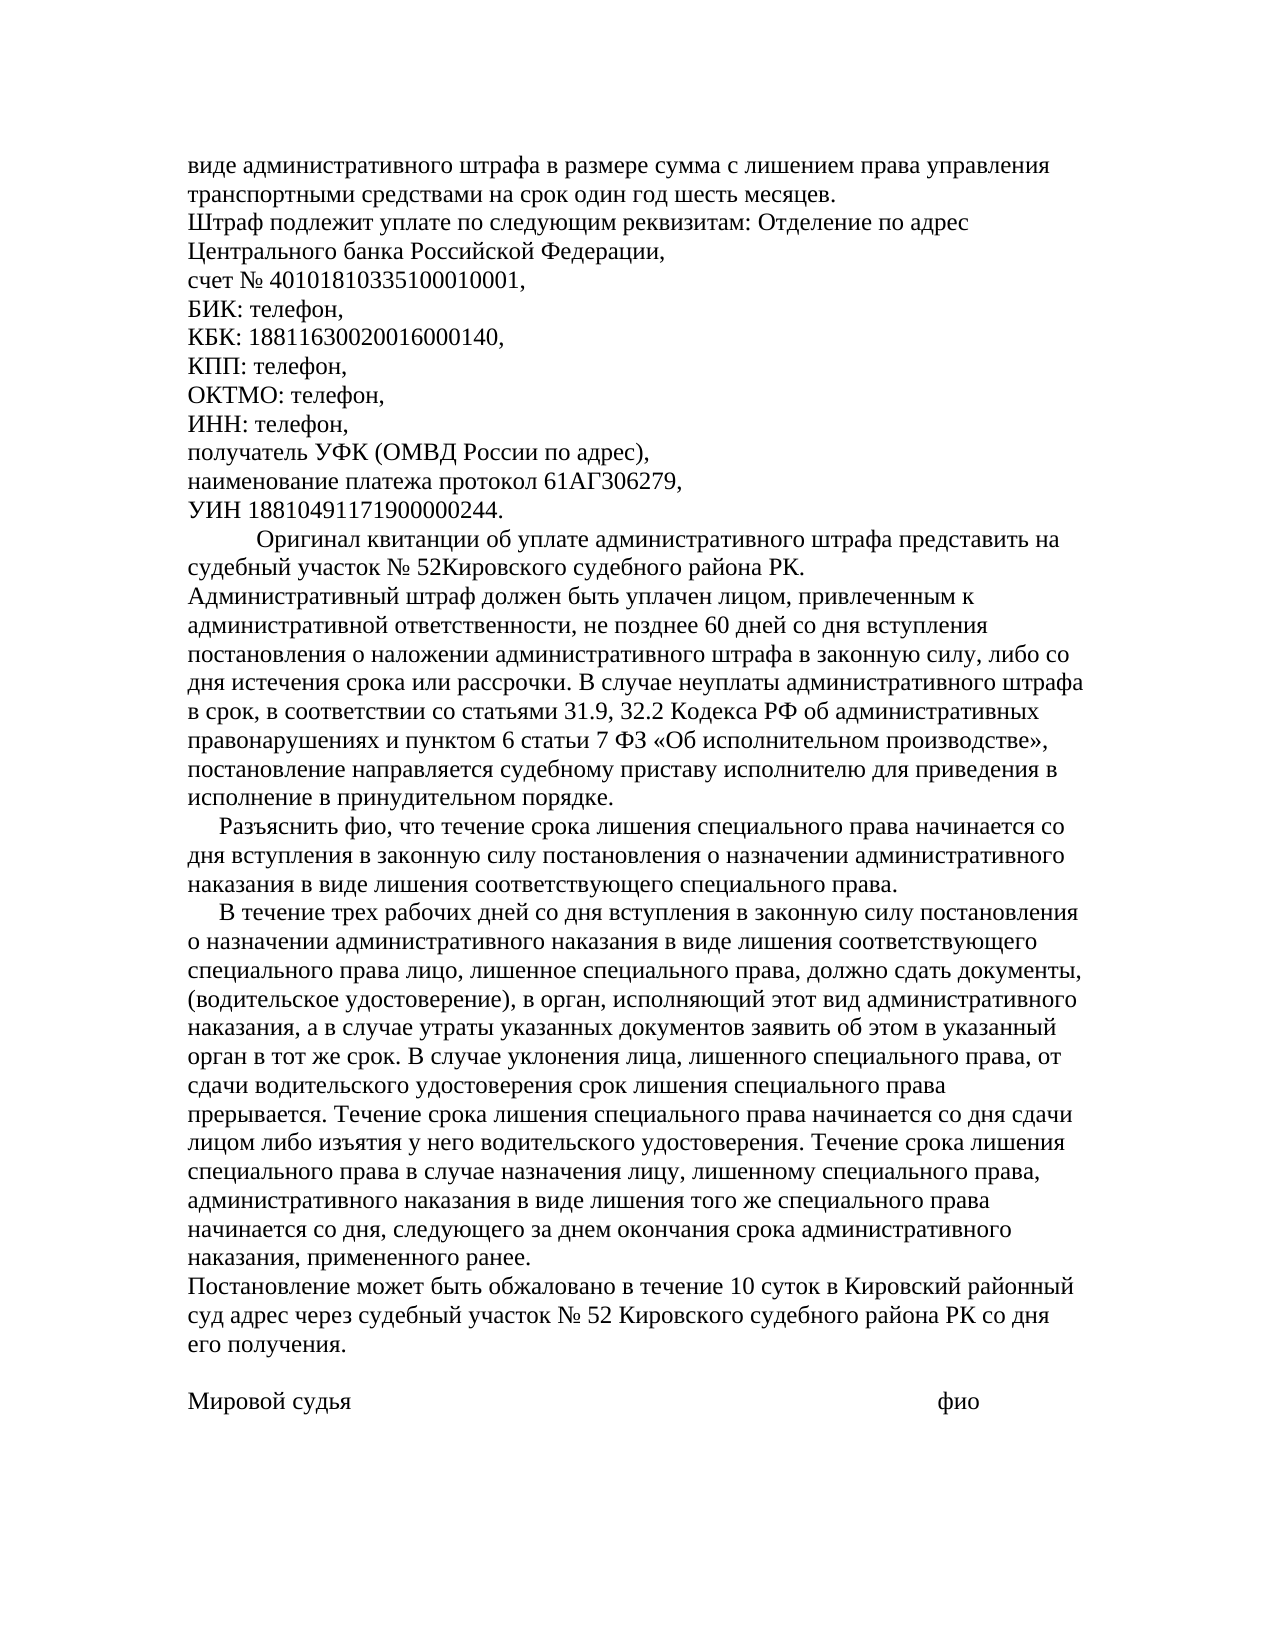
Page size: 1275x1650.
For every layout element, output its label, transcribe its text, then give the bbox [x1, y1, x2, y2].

text КБК: 18811630020016000140, [187, 322, 1087, 351]
text Административный штраф должен быть уплачен лицом, привлеченным к административной ответственности, не позднее 60 дней со дня вступления постановления о наложении административного штрафа в законную силу, либо со дня истечения срока или рассрочки. В случае неуплаты административного штрафа в срок, в соответствии со статьями 31.9, 32.2 Кодекса РФ об административных правонарушениях и пунктом 6 статьи 7 ФЗ «Об исполнительном производстве», постановление направляется судебному приставу исполнителю для приведения в исполнение в принудительном порядке. [187, 581, 1087, 811]
text Оригинал квитанции об уплате административного штрафа представить на судебный участок № 52Кировского судебного района РК. [187, 524, 1087, 581]
text БИК: телефон, [187, 294, 1087, 322]
text счет № 40101810335100010001, [187, 265, 1087, 294]
text получатель УФК (ОМВД России по адрес), [187, 437, 1087, 466]
text УИН 18810491171900000244. [187, 495, 1087, 524]
text Разъяснить фио, что течение срока лишения специального права начинается со дня вступления в законную силу постановления о назначении административного наказания в виде лишения соответствующего специального права. [187, 811, 1087, 897]
text Мировой судья фио [187, 1386, 1087, 1415]
text Штраф подлежит уплате по следующим реквизитам: Отделение по адрес Центрального банка Российской Федерации, [187, 207, 1087, 265]
text наименование платежа протокол 61АГ306279, [187, 466, 1087, 495]
text ОКТМО: телефон, [187, 380, 1087, 409]
text ИНН: телефон, [187, 409, 1087, 437]
text В течение трех рабочих дней со дня вступления в законную силу постановления о назначении административного наказания в виде лишения соответствующего специального права лицо, лишенное специального права, должно сдать документы, (водительское удостоверение), в орган, исполняющий этот вид административного наказания, а в случае утраты указанных документов заявить об этом в указанный орган в тот же срок. В случае уклонения лица, лишенного специального права, от сдачи водительского удостоверения срок лишения специального права прерывается. Течение срока лишения специального права начинается со дня сдачи лицом либо изъятия у него водительского удостоверения. Течение срока лишения специального права в случае назначения лицу, лишенному специального права, административного наказания в виде лишения того же специального права начинается со дня, следующего за днем окончания срока административного наказания, примененного ранее. [187, 897, 1087, 1271]
text КПП: телефон, [187, 351, 1087, 380]
text Постановление может быть обжаловано в течение 10 суток в Кировский районный суд адрес через судебный участок № 52 Кировского судебного района РК со дня его получения. [187, 1271, 1087, 1357]
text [187, 150, 1087, 207]
